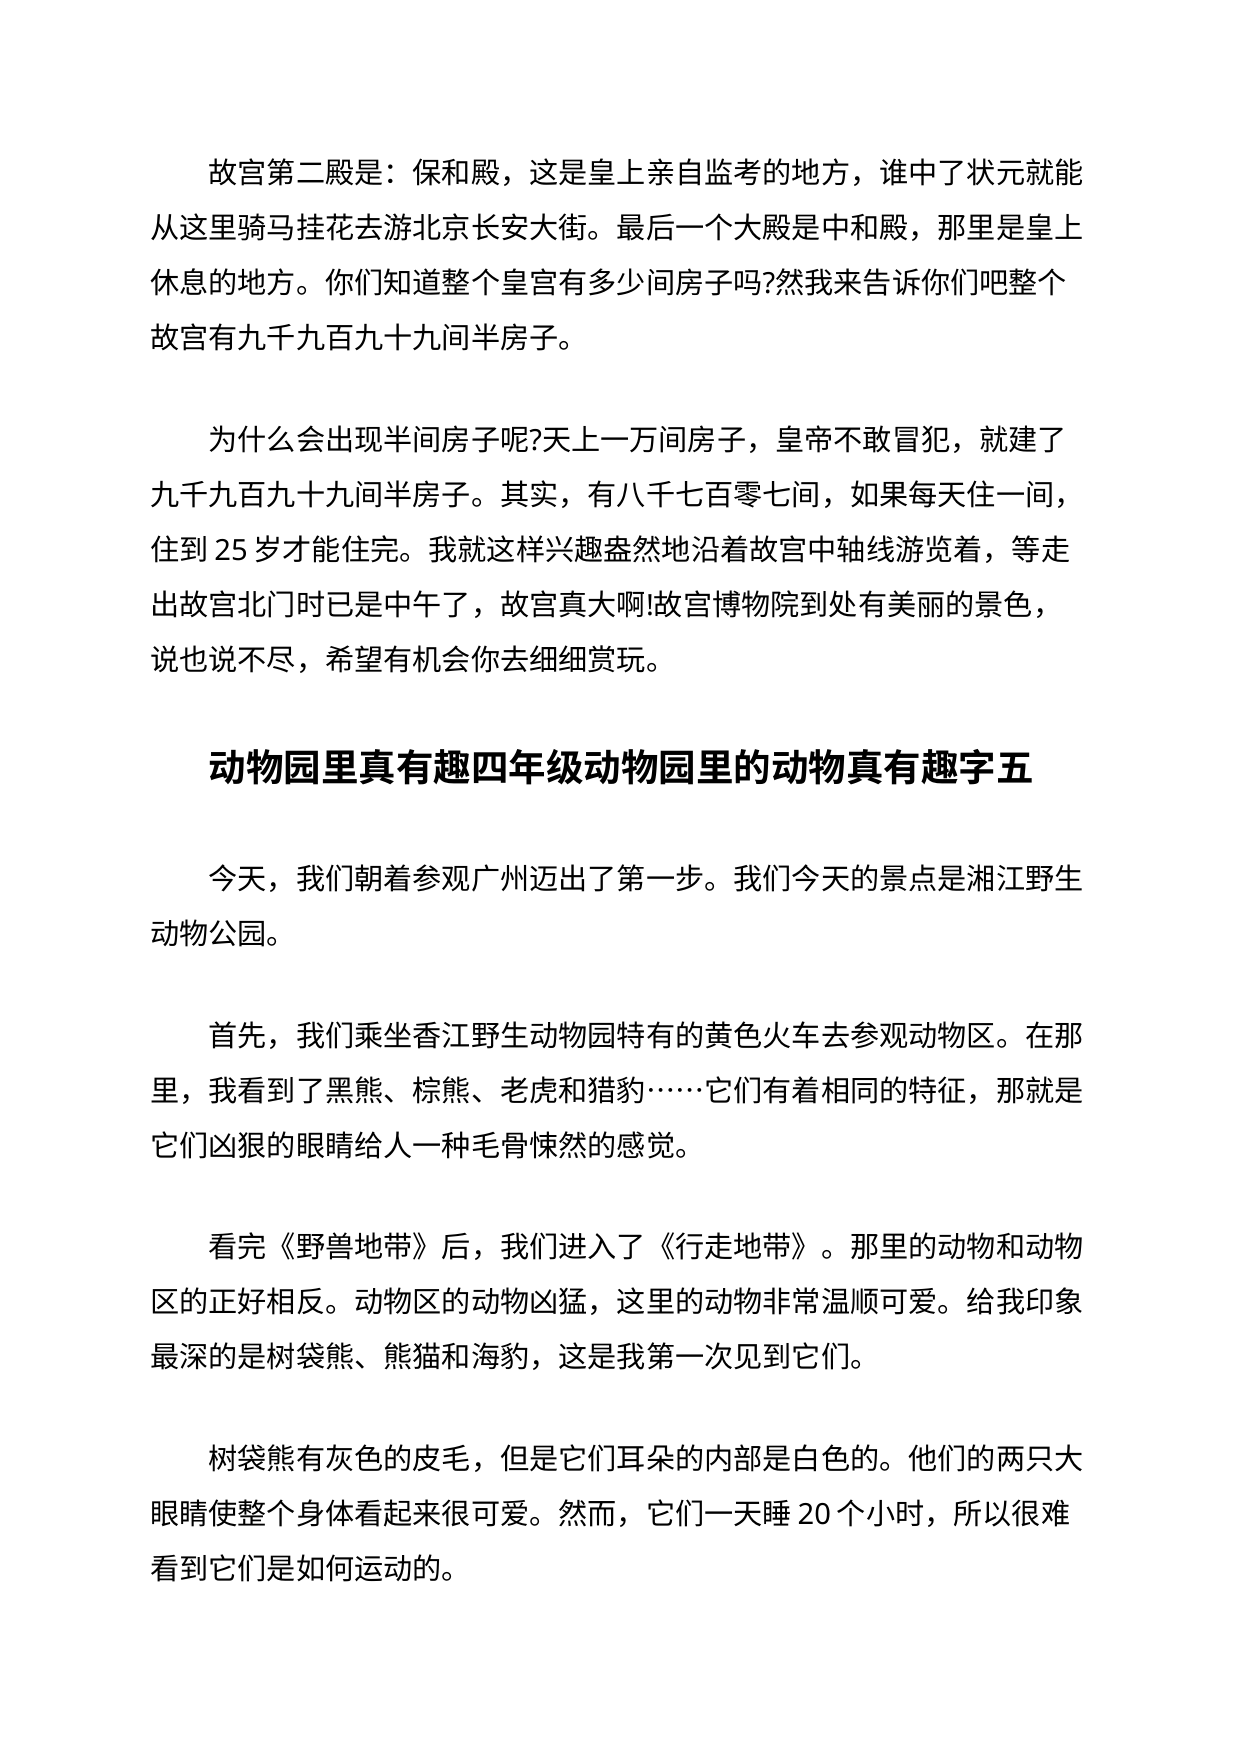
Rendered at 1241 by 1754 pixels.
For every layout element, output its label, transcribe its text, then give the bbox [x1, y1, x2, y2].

text 树袋熊有灰色的皮毛，但是它们耳朵的内部是白色的。他们的两只大眼睛使整个身体看起来很可爱。然而，它们一天睡20个小时，所以很难看到它们是如何运动的。 [150, 1435, 1090, 1588]
text 动物园里真有趣四年级动物园里的动物真有趣字五 [150, 738, 1090, 792]
text 首先，我们乘坐香江野生动物园特有的黄色火车去参观动物区。在那里，我看到了黑熊、棕熊、老虎和猎豹……它们有着相同的特征，那就是它们凶狠的眼睛给人一种毛骨悚然的感觉。 [150, 1012, 1090, 1164]
text 故宫第二殿是：保和殿，这是皇上亲自监考的地方，谁中了状元就能从这里骑马挂花去游北京长安大街。最后一个大殿是中和殿，那里是皇上休息的地方。你们知道整个皇宫有多少间房子吗?然我来告诉你们吧整个故宫有九千九百九十九间半房子。 [150, 150, 1090, 357]
text 看完《野兽地带》后，我们进入了《行走地带》。那里的动物和动物区的正好相反。动物区的动物凶猛，这里的动物非常温顺可爱。给我印象最深的是树袋熊、熊猫和海豹，这是我第一次见到它们。 [150, 1224, 1090, 1376]
text 为什么会出现半间房子呢?天上一万间房子，皇帝不敢冒犯，就建了九千九百九十九间半房子。其实，有八千七百零七间，如果每天住一间，住到25岁才能住完。我就这样兴趣盎然地沿着故宫中轴线游览着，等走出故宫北门时已是中午了，故宫真大啊!故宫博物院到处有美丽的景色，说也说不尽，希望有机会你去细细赏玩。 [150, 417, 1090, 679]
text 今天，我们朝着参观广州迈出了第一步。我们今天的景点是湘江野生动物公园。 [150, 856, 1090, 953]
